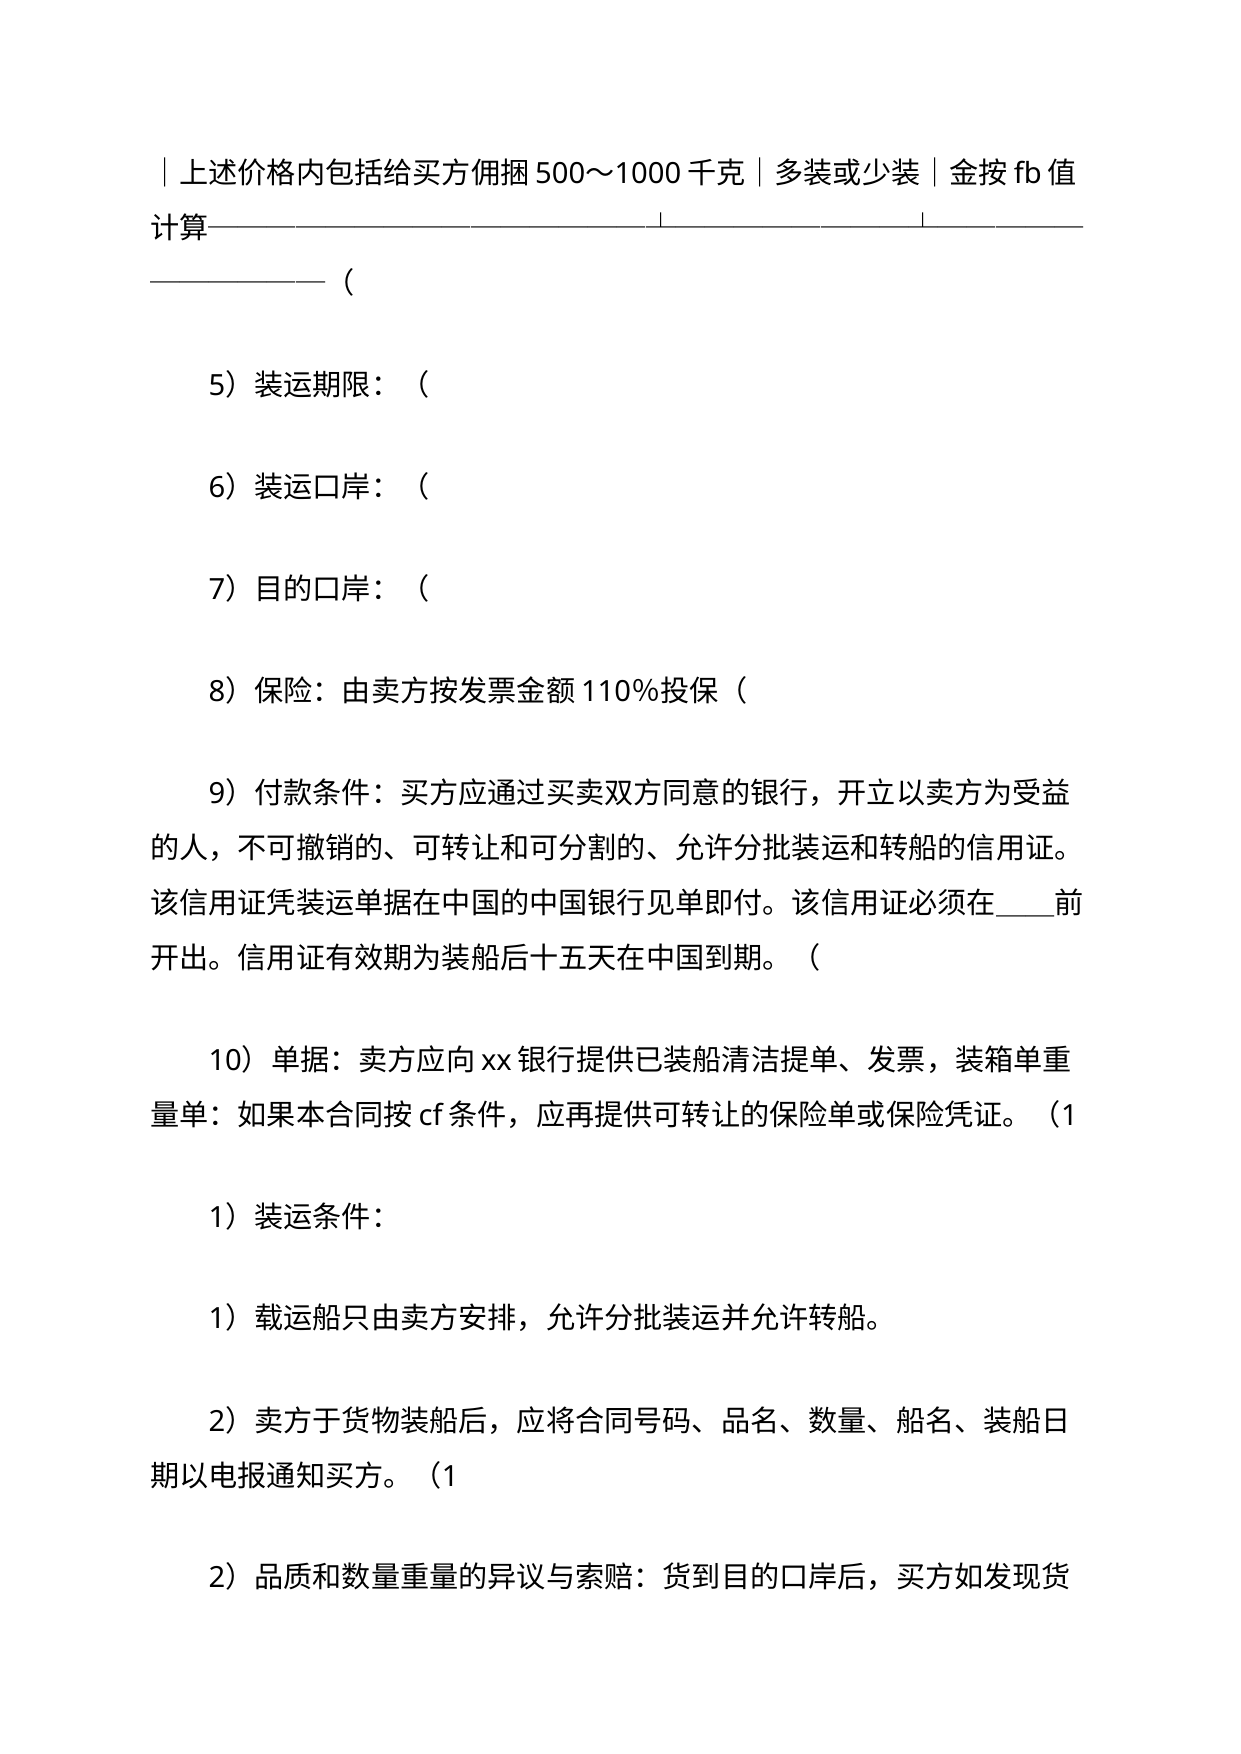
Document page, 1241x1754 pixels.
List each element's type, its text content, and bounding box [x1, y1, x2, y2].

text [150, 150, 1090, 302]
text 8）保险：由卖方按发票金额110％投保（ [150, 668, 1090, 710]
text 6）装运口岸：（ [150, 464, 1090, 506]
text 10）单据：卖方应向xx银行提供已装船清洁提单、发票，装箱单重量单：如果本合同按cf条件，应再提供可转让的保险单或保险凭证。（1 [150, 1036, 1090, 1133]
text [150, 1554, 1090, 1596]
text 5）装运期限：（ [150, 362, 1090, 404]
text 2）卖方于货物装船后，应将合同号码、品名、数量、船名、装船日期以电报通知买方。（1 [150, 1397, 1090, 1494]
text 1）载运船只由卖方安排，允许分批装运并允许转船。 [150, 1295, 1090, 1337]
text 1）装运条件： [150, 1193, 1090, 1236]
text 9）付款条件：买方应通过买卖双方同意的银行，开立以卖方为受益的人，不可撤销的、可转让和可分割的、允许分批装运和转船的信用证。该信用证凭装运单据在中国的中国银行见单即付。该信用证必须在＿＿前开出。信用证有效期为装船后十五天在中国到期。（ [150, 769, 1090, 977]
text 7）目的口岸：（ [150, 566, 1090, 608]
